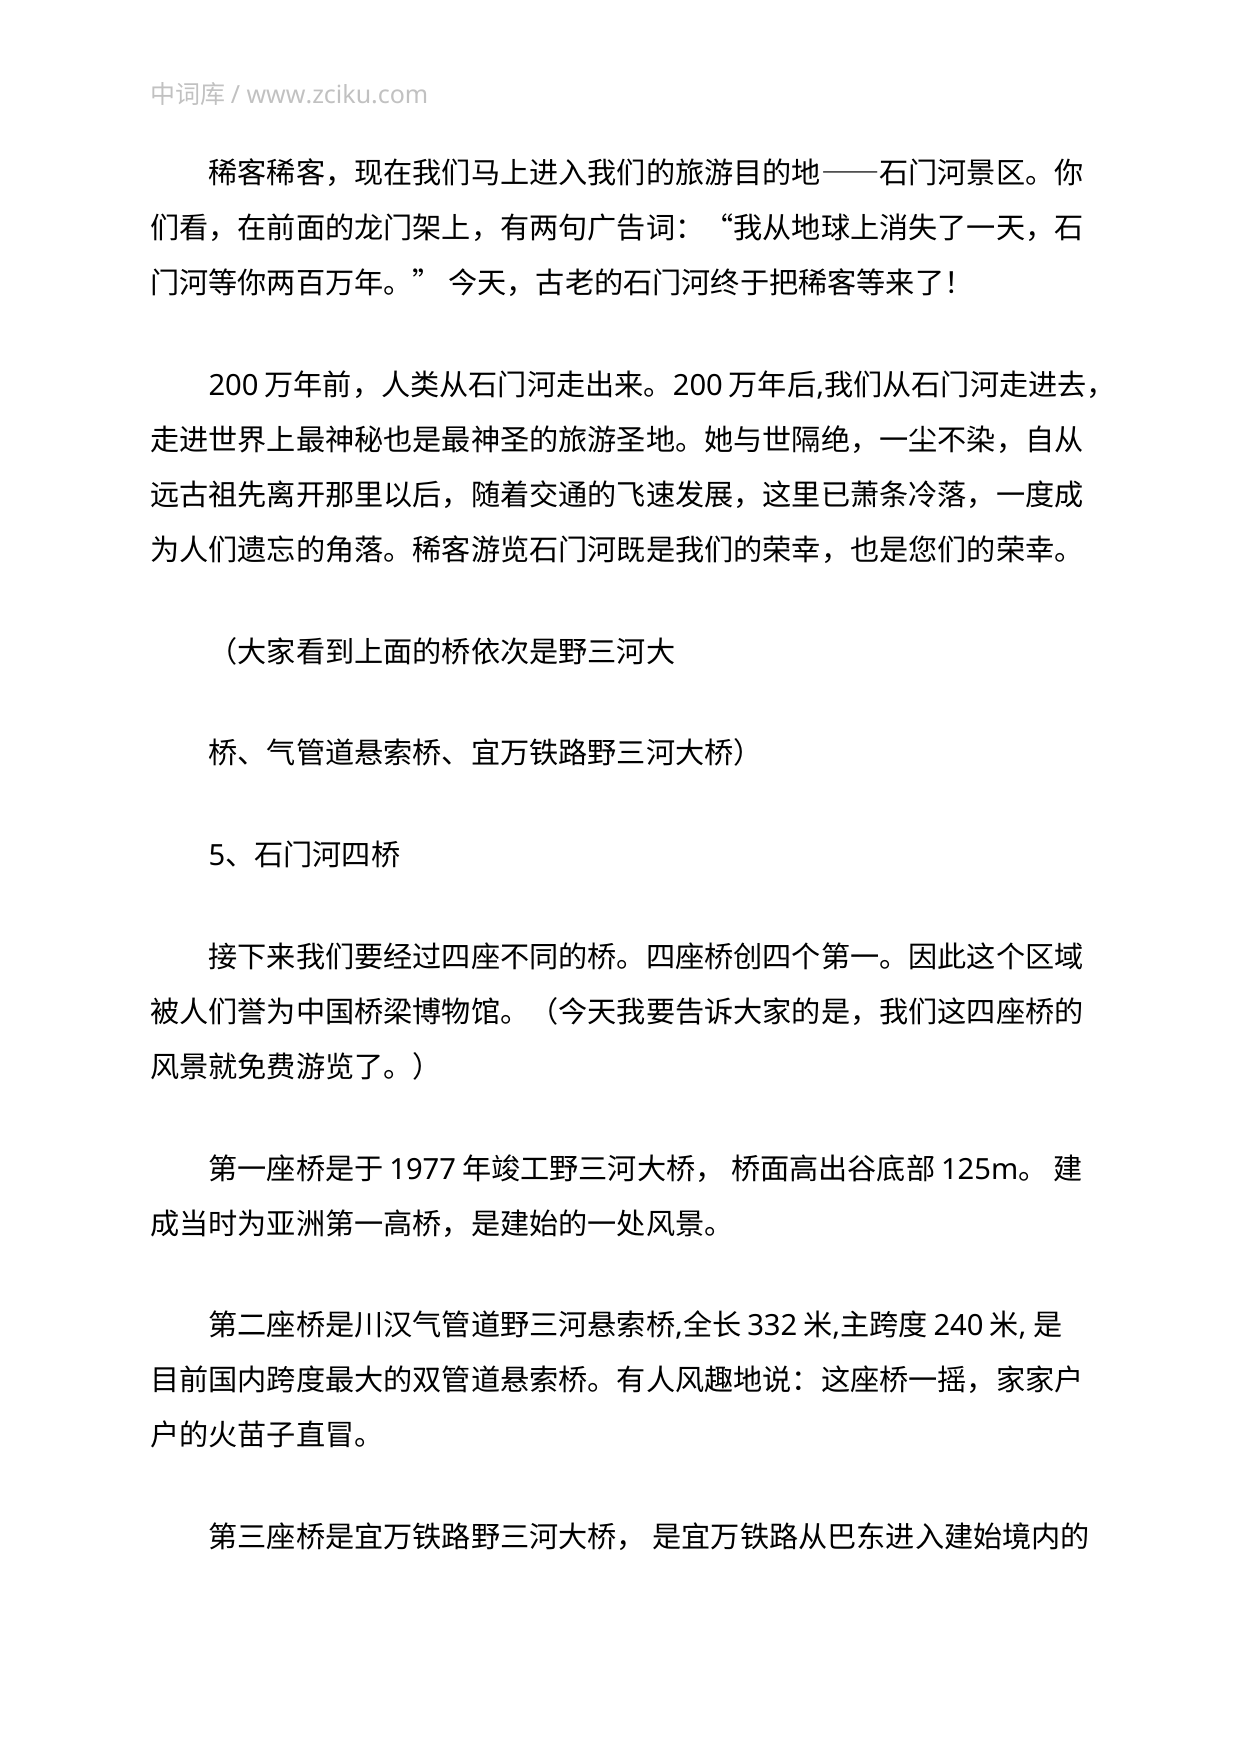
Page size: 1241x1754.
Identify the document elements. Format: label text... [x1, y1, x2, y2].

text 第二座桥是川汉气管道野三河悬索桥,全长332米,主跨度240米, 是目前国内跨度最大的双管道悬索桥。有人风趣地说：这座桥一摇，家家户户的火苗子直冒。 [150, 1302, 1090, 1454]
text 5、石门河四桥 [150, 832, 1090, 874]
text （大家看到上面的桥依次是野三河大 [150, 628, 1090, 670]
text 200万年前，人类从石门河走出来。200万年后,我们从石门河走进去，走进世界上最神秘也是最神圣的旅游圣地。她与世隔绝，一尘不染，自从远古祖先离开那里以后，随着交通的飞速发展，这里已萧条冷落，一度成为人们遗忘的角落。稀客游览石门河既是我们的荣幸，也是您们的荣幸。 [150, 362, 1090, 569]
text 桥、气管道悬索桥、宜万铁路野三河大桥） [150, 730, 1090, 772]
text 第一座桥是于1977年竣工野三河大桥， 桥面高出谷底部125m。 建成当时为亚洲第一高桥，是建始的一处风景。 [150, 1145, 1090, 1242]
text 稀客稀客，现在我们马上进入我们的旅游目的地——石门河景区。你们看，在前面的龙门架上，有两句广告词：“我从地球上消失了一天，石门河等你两百万年。” 今天，古老的石门河终于把稀客等来了！ [150, 150, 1090, 302]
text 接下来我们要经过四座不同的桥。四座桥创四个第一。因此这个区域被人们誉为中国桥梁博物馆。（今天我要告诉大家的是，我们这四座桥的风景就免费游览了。） [150, 934, 1090, 1086]
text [150, 1514, 1090, 1556]
